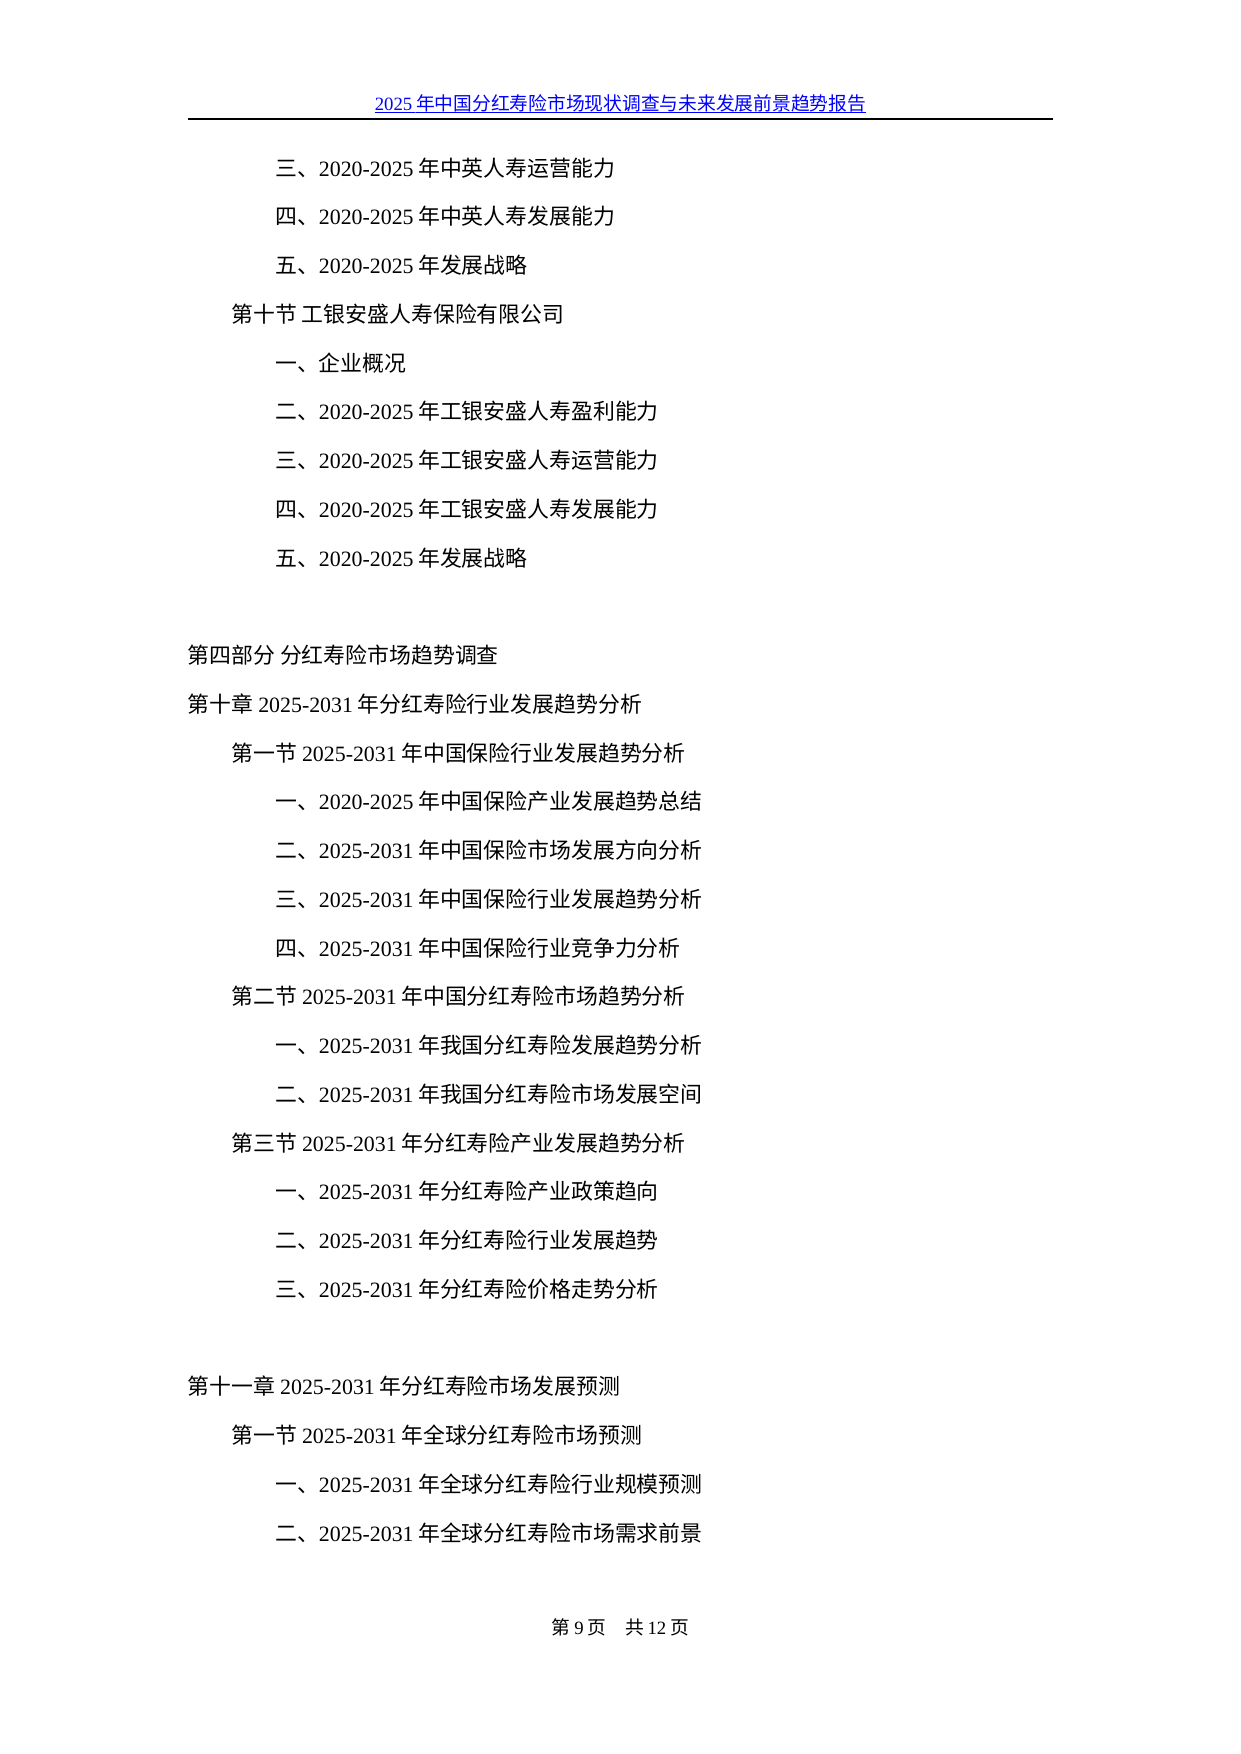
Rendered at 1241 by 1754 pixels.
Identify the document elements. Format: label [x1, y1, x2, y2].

text [187, 150, 1053, 1548]
